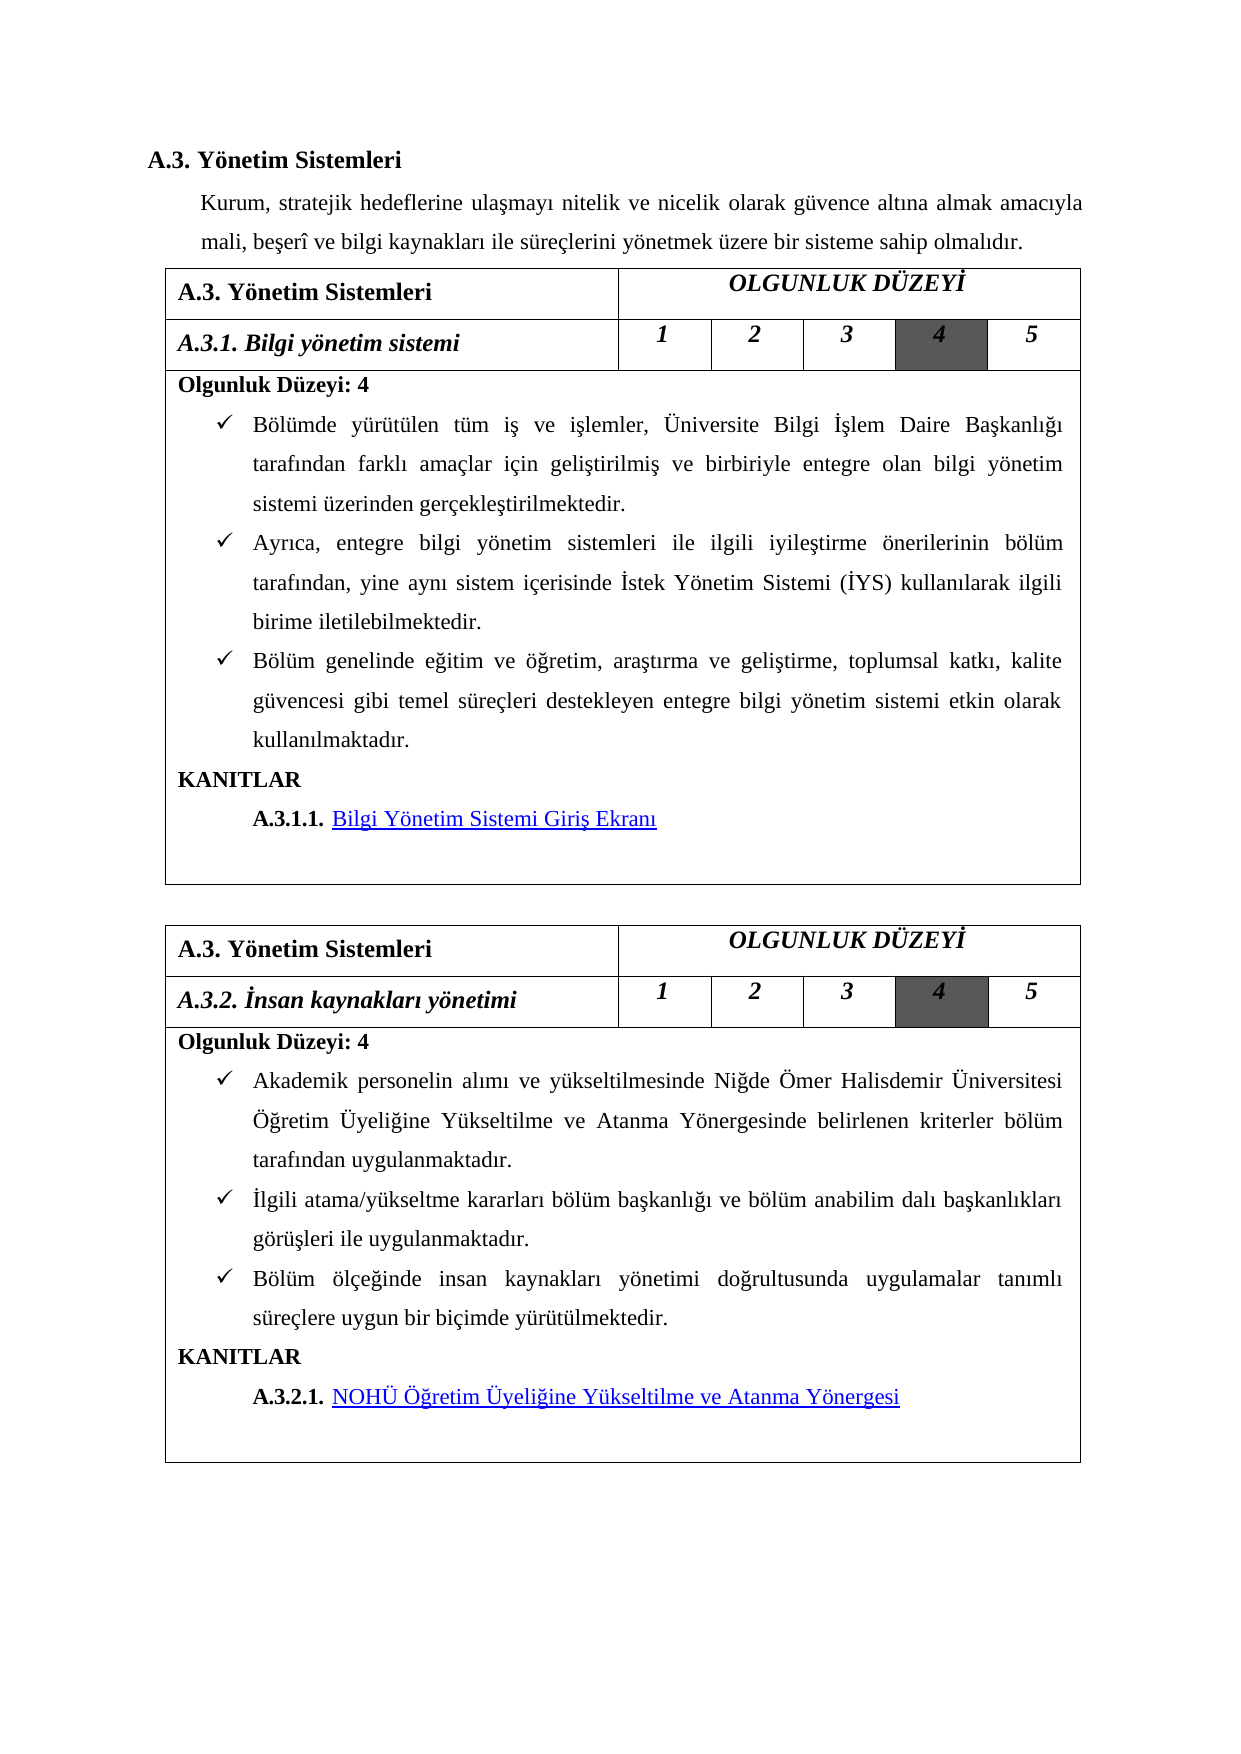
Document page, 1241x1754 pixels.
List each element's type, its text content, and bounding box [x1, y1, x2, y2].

table_cell A.3.2. İnsan kaynakları yönetimi [166, 977, 618, 1027]
table_cell 4 [896, 320, 987, 370]
table_cell 5 [988, 320, 1080, 370]
table_cell A.3.1. Bilgi yönetim sistemi [166, 320, 618, 370]
table_cell Olgunluk Düzeyi: 4 Bölümde yürütülen tüm iş ve işlemler, Üniversite Bilgi İşlem Daire Başkanlığı tarafından farklı amaçlar için geliştirilmiş ve birbiriyle entegre olan bilgi yönetim sistemi üzerinden gerçekleştirilmektedir. Ayrıca, entegre bilgi yönetim sistemleri ile ilgili iyileştirme önerilerinin bölüm tarafından, yine aynı sistem içerisinde İstek Yönetim Sistemi (İYS) kullanılarak ilgili birime iletilebilmektedir. Bölüm genelinde eğitim ve öğretim, araştırma ve geliştirme, toplumsal katkı, kalite güvencesi gibi temel süreçleri destekleyen entegre bilgi yönetim sistemi etkin olarak kullanılmaktadır. KANITLAR Bilgi Yönetim Sistemi Giriş Ekranı [166, 371, 1080, 884]
table_cell 2 [712, 977, 803, 1027]
table_header OLGUNLUK DÜZEYİ [619, 269, 1080, 319]
subtitle Yönetim Sistemleri [147, 145, 1117, 174]
table_cell 5 [989, 977, 1080, 1027]
table_header OLGUNLUK DÜZEYİ [619, 926, 1080, 976]
table_cell 4 [896, 977, 988, 1027]
text Kurum, stratejik hedeflerine ulaşmayı nitelik ve nicelik olarak güvence altına almak amacıyla mali, beşerî ve bilgi kaynakları ile süreçlerini yönetmek üzere bir sisteme sahip olmalıdır. [200, 189, 1117, 254]
table_cell 1 [619, 320, 711, 370]
table_cell Olgunluk Düzeyi: 4 Akademik personelin alımı ve yükseltilmesinde Niğde Ömer Halisdemir Üniversitesi Öğretim Üyeliğine Yükseltilme ve Atanma Yönergesinde belirlenen kriterler bölüm tarafından uygulanmaktadır. İlgili atama/yükseltme kararları bölüm başkanlığı ve bölüm anabilim dalı başkanlıkları görüşleri ile uygulanmaktadır. Bölüm ölçeğinde insan kaynakları yönetimi doğrultusunda uygulamalar tanımlı süreçlere uygun bir biçimde yürütülmektedir. KANITLAR NOHÜ Öğretim Üyeliğine Yükseltilme ve Atanma Yönergesi [166, 1028, 1080, 1462]
table_header A.3. Yönetim Sistemleri [166, 269, 618, 319]
table_cell 2 [712, 320, 803, 370]
table_header A.3. Yönetim Sistemleri [166, 926, 618, 976]
table_cell 1 [619, 977, 711, 1027]
table_cell 3 [804, 977, 895, 1027]
table_cell 3 [804, 320, 895, 370]
